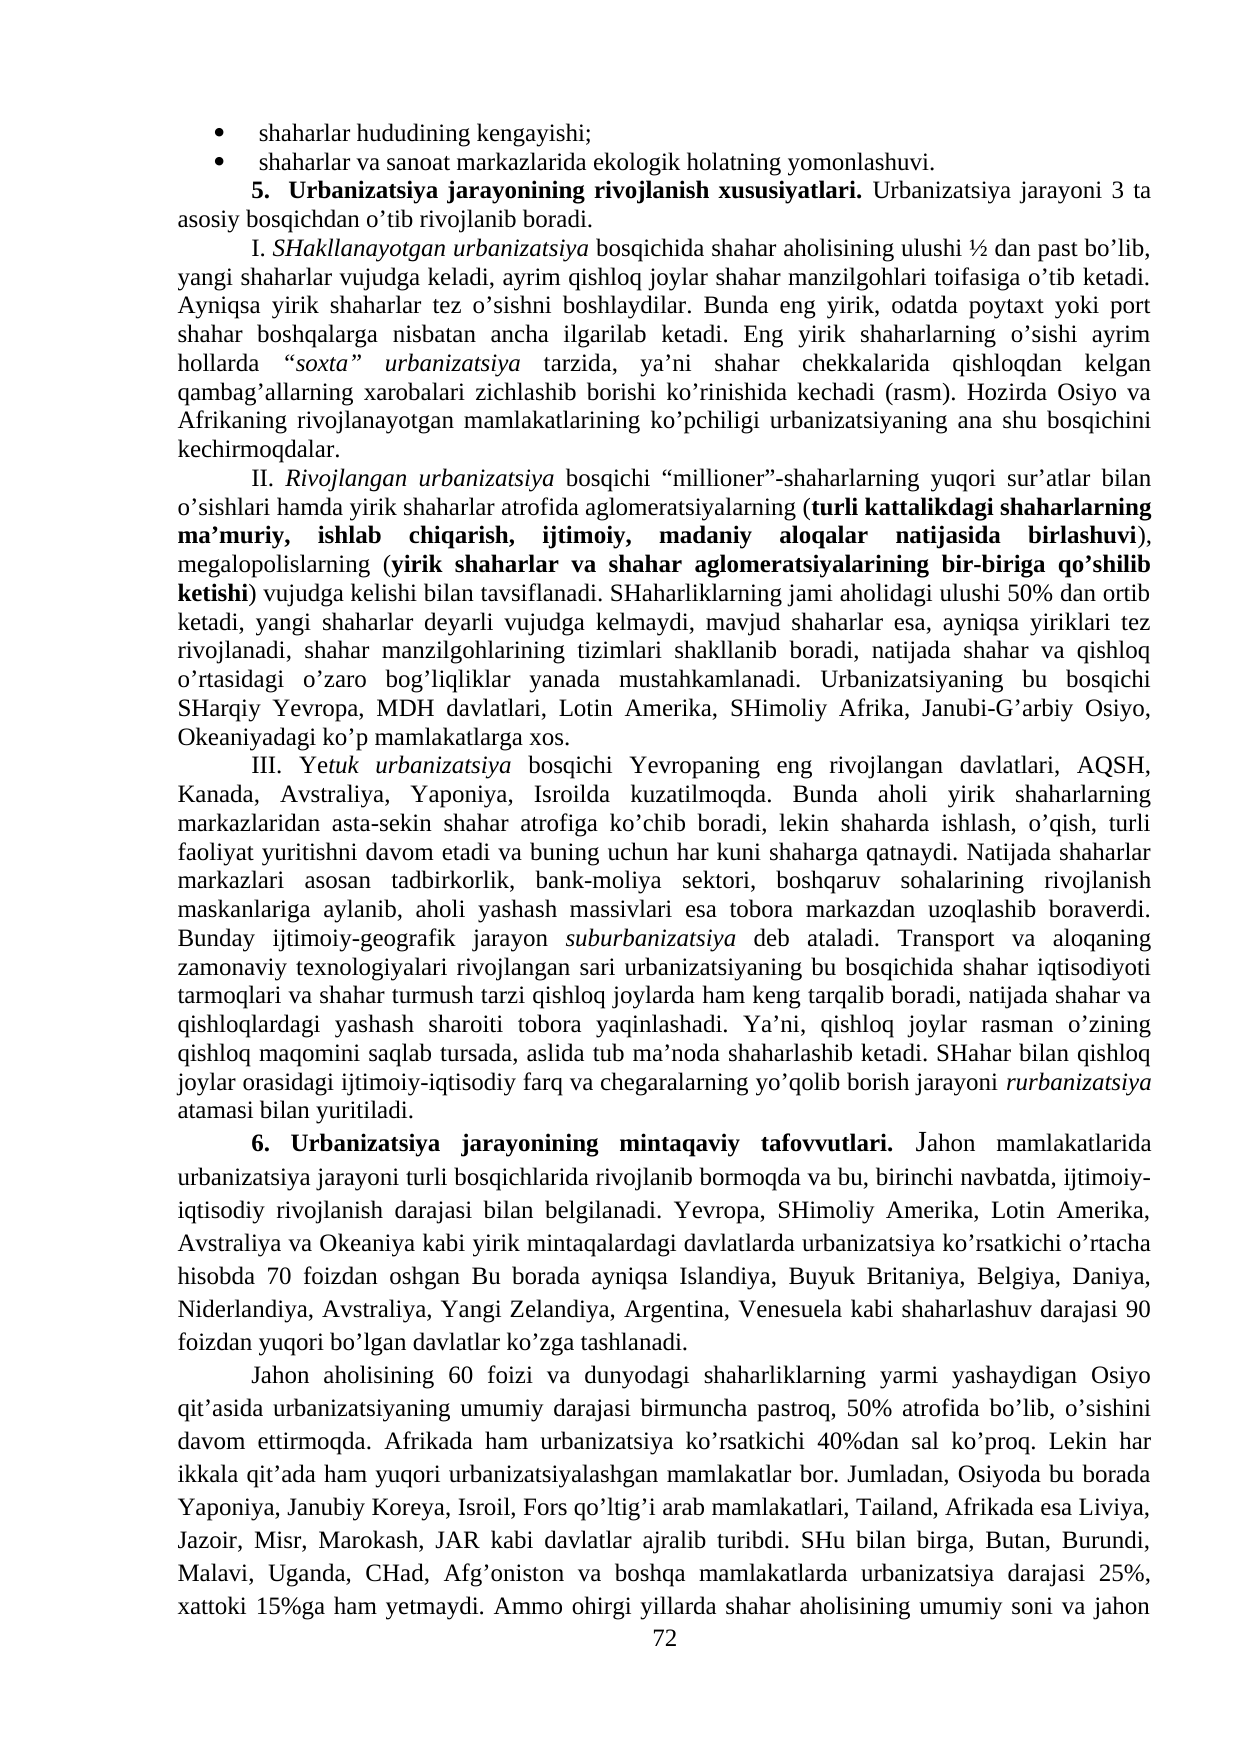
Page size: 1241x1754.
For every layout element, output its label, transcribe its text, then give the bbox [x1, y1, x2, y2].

text III. Yetuk urbanizatsiya bosqichi Yevropaning eng rivojlangan davlatlari, AQSH, Kanada, Avstraliya, Yaponiya, Isroilda kuzatilmoqda. Bunda aholi yirik shaharlarning markazlaridan asta-sekin shahar atrofiga ko’chib boradi, lekin shaharda ishlash, o’qish, turli faoliyat yuritishni davom etadi va buning uchun har kuni shaharga qatnaydi. Natijada shaharlar markazlari asosan tadbirkorlik, bank-moliya sektori, boshqaruv sohalarining rivojlanish maskanlariga aylanib, aholi yashash massivlari esa tobora markazdan uzoqlashib boraverdi. Bunday ijtimoiy-geografik jarayon suburbanizatsiya deb ataladi. Transport va aloqaning zamonaviy texnologiyalari rivojlangan sari urbanizatsiyaning bu bosqichida shahar iqtisodiyoti tarmoqlari va shahar turmush tarzi qishloq joylarda ham keng tarqalib boradi, natijada shahar va qishloqlardagi yashash sharoiti tobora yaqinlashadi. Ya’ni, qishloq joylar rasman o’zining qishloq maqomini saqlab tursada, aslida tub ma’noda shaharlashib ketadi. SHahar bilan qishloq joylar orasidagi ijtimoiy-iqtisodiy farq va chegaralarning yo’qolib borish jarayoni rurbanizatsiya atamasi bilan yuritiladi. [177, 751, 1152, 1124]
text II. Rivojlangan urbanizatsiya bosqichi “millioner”-shaharlarning yuqori sur’atlar bilan o’sishlari hamda yirik shaharlar atrofida aglomeratsiyalarning (turli kattalikdagi shaharlarning ma’muriy, ishlab chiqarish, ijtimoiy, madaniy aloqalar natijasida birlashuvi), megalopolislarning (yirik shaharlar va shahar aglomeratsiyalarining bir-biriga qo’shilib ketishi) vujudga kelishi bilan tavsiflanadi. SHaharliklarning jami aholidagi ulushi 50% dan ortib ketadi, yangi shaharlar deyarli vujudga kelmaydi, mavjud shaharlar esa, ayniqsa yiriklari tez rivojlanadi, shahar manzilgohlarining tizimlari shakllanib boradi, natijada shahar va qishloq o’rtasidagi o’zaro bog’liqliklar yanada mustahkamlanadi. Urbanizatsiyaning bu bosqichi SHarqiy Yevropa, MDH davlatlari, Lotin Amerika, SHimoliy Afrika, Janubi-G’arbiy Osiyo, Okeaniyadagi ko’p mamlakatlarga xos. [177, 463, 1152, 751]
list shaharlar va sanoat markazlarida ekologik holatning yomonlashuvi. [215, 147, 1152, 176]
list shaharlar hududining kengayishi; [215, 118, 1152, 147]
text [177, 1360, 1152, 1620]
text 6. Urbanizatsiya jarayonining mintaqaviy tafovvutlari. Jahon mamlakatlarida urbanizatsiya jarayoni turli bosqichlarida rivojlanib bormoqda va bu, birinchi navbatda, ijtimoiy-iqtisodiy rivojlanish darajasi bilan belgilanadi. Yevropa, SHimoliy Amerika, Lotin Amerika, Avstraliya va Okeaniya kabi yirik mintaqalardagi davlatlarda urbanizatsiya ko’rsatkichi o’rtacha hisobda 70 foizdan oshgan Bu borada ayniqsa Islandiya, Buyuk Britaniya, Belgiya, Daniya, Niderlandiya, Avstraliya, Yangi Zelandiya, Argentina, Venesuela kabi shaharlashuv darajasi 90 foizdan yuqori bo’lgan davlatlar ko’zga tashlanadi. [177, 1124, 1152, 1356]
text 5. Urbanizatsiya jarayonining rivojlanish xususiyatlari. Urbanizatsiya jarayoni 3 ta asosiy bosqichdan o’tib rivojlanib boradi. [177, 176, 1152, 233]
text I. SHakllanayotgan urbanizatsiya bosqichida shahar aholisining ulushi ½ dan past bo’lib, yangi shaharlar vujudga keladi, ayrim qishloq joylar shahar manzilgohlari toifasiga o’tib ketadi. Ayniqsa yirik shaharlar tez o’sishni boshlaydilar. Bunda eng yirik, odatda poytaxt yoki port shahar boshqalarga nisbatan ancha ilgarilab ketadi. Eng yirik shaharlarning o’sishi ayrim hollarda “soxta” urbanizatsiya tarzida, ya’ni shahar chekkalarida qishloqdan kelgan qambag’allarning xarobalari zichlashib borishi ko’rinishida kechadi (rasm). Hozirda Osiyo va Afrikaning rivojlanayotgan mamlakatlarining ko’pchiligi urbanizatsiyaning ana shu bosqichini kechirmoqdalar. [177, 233, 1152, 463]
